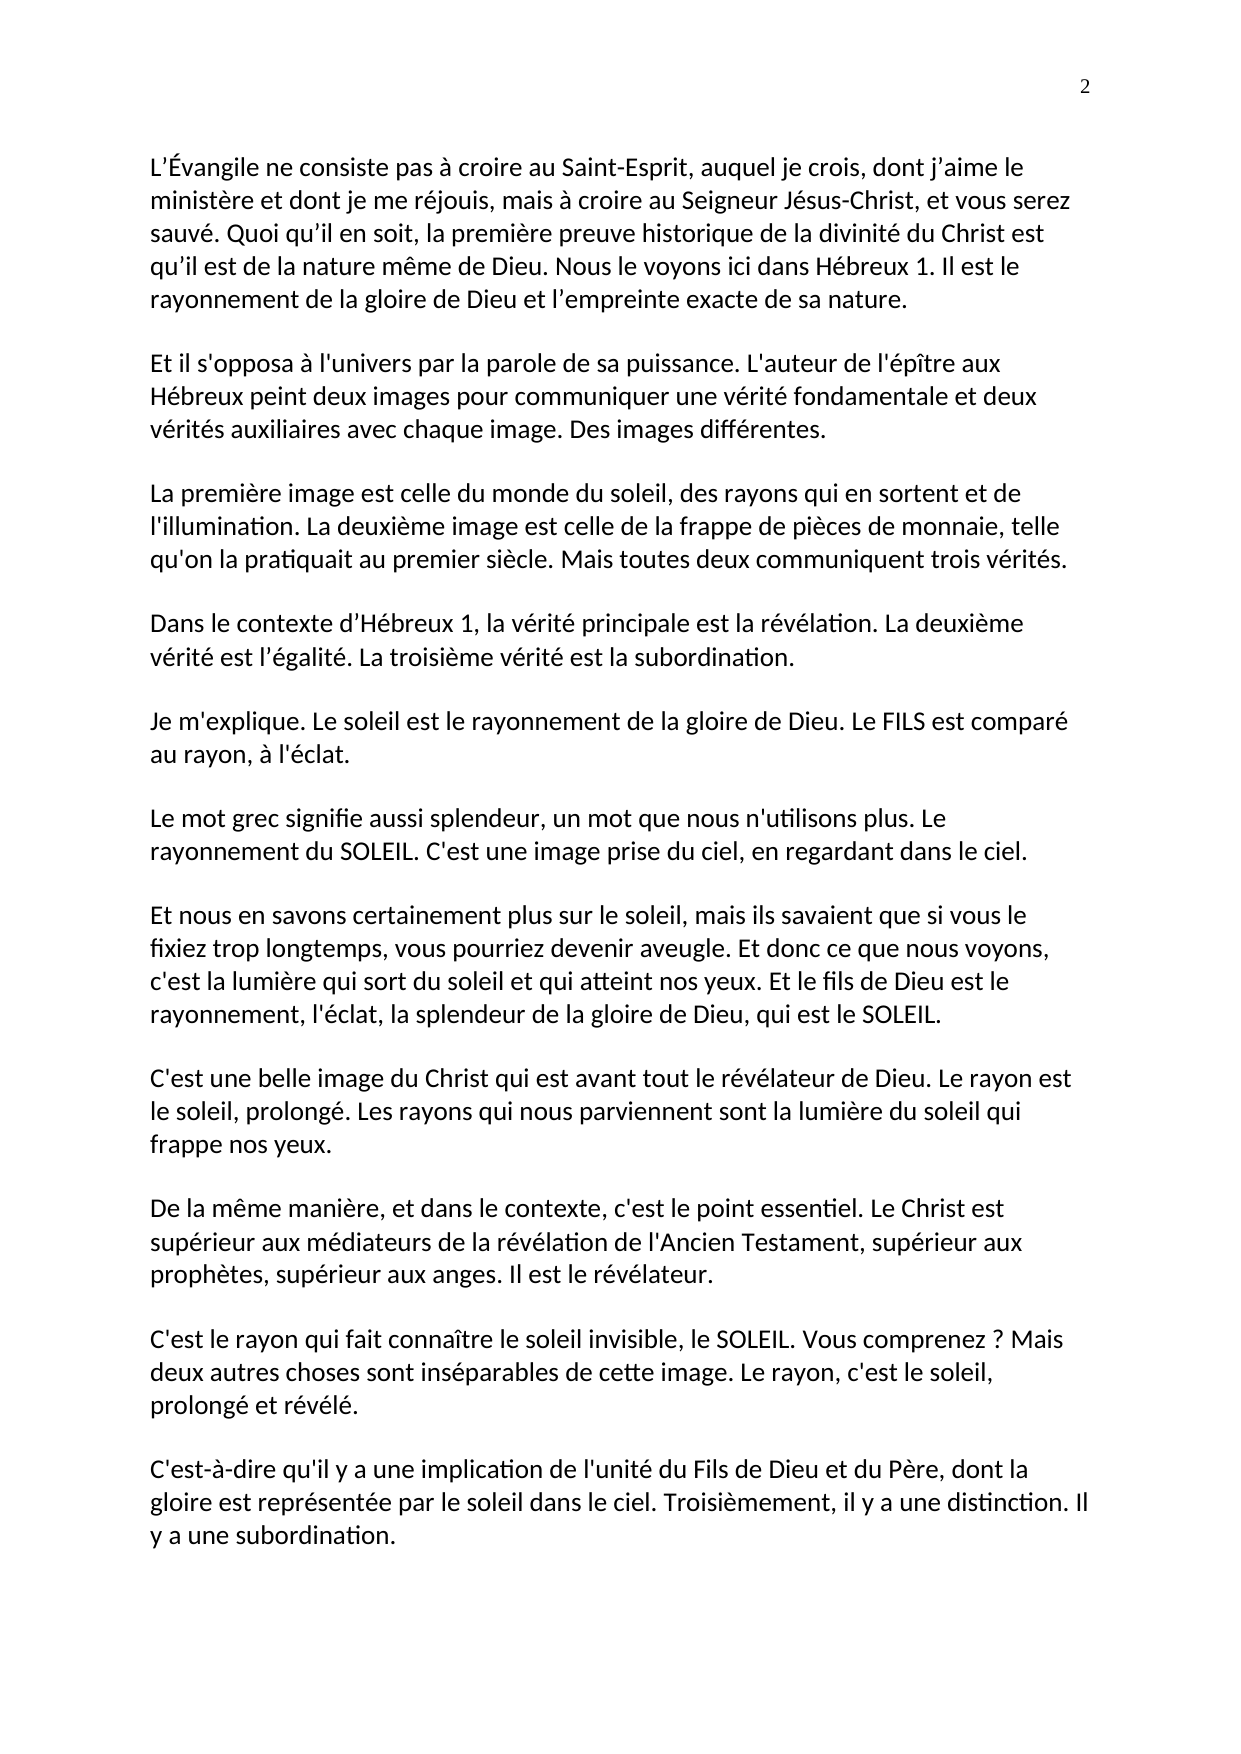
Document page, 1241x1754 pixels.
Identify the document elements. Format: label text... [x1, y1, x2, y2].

text La première image est celle du monde du soleil, des rayons qui en sortent et de l'illumination. La deuxième image est celle de la frappe de pièces de monnaie, telle qu'on la pratiquait au premier siècle. Mais toutes deux communiquent trois vérités. [150, 476, 1090, 576]
text Je m'explique. Le soleil est le rayonnement de la gloire de Dieu. Le FILS est comparé au rayon, à l'éclat. [150, 704, 1090, 770]
text Et il s'opposa à l'univers par la parole de sa puissance. L'auteur de l'épître aux Hébreux peint deux images pour communiquer une vérité fondamentale et deux vérités auxiliaires avec chaque image. Des images différentes. [150, 346, 1090, 445]
text De la même manière, et dans le contexte, c'est le point essentiel. Le Christ est supérieur aux médiateurs de la révélation de l'Ancien Testament, supérieur aux prophètes, supérieur aux anges. Il est le révélateur. [150, 1192, 1090, 1291]
text C'est une belle image du Christ qui est avant tout le révélateur de Dieu. Le rayon est le soleil, prolongé. Les rayons qui nous parviennent sont la lumière du soleil qui frappe nos yeux. [150, 1061, 1090, 1161]
text Dans le contexte d’Hébreux 1, la vérité principale est la révélation. La deuxième vérité est l’égalité. La troisième vérité est la subordination. [150, 607, 1090, 673]
text C'est-à-dire qu'il y a une implication de l'unité du Fils de Dieu et du Père, dont la gloire est représentée par le soleil dans le ciel. Troisièmement, il y a une distinction. Il y a une subordination. [150, 1452, 1090, 1551]
text Le mot grec signifie aussi splendeur, un mot que nous n'utilisons plus. Le rayonnement du SOLEIL. C'est une image prise du ciel, en regardant dans le ciel. [150, 801, 1090, 867]
text C'est le rayon qui fait connaître le soleil invisible, le SOLEIL. Vous comprenez ? Mais deux autres choses sont inséparables de cette image. Le rayon, c'est le soleil, prolongé et révélé. [150, 1322, 1090, 1421]
text Et nous en savons certainement plus sur le soleil, mais ils savaient que si vous le fixiez trop longtemps, vous pourriez devenir aveugle. Et donc ce que nous voyons, c'est la lumière qui sort du soleil et qui atteint nos yeux. Et le fils de Dieu est le rayonnement, l'éclat, la splendeur de la gloire de Dieu, qui est le SOLEIL. [150, 898, 1090, 1030]
text L’Évangile ne consiste pas à croire au Saint-Esprit, auquel je crois, dont j’aime le ministère et dont je me réjouis, mais à croire au Seigneur Jésus-Christ, et vous serez sauvé. Quoi qu’il en soit, la première preuve historique de la divinité du Christ est qu’il est de la nature même de Dieu. Nous le voyons ici dans Hébreux 1. Il est le rayonnement de la gloire de Dieu et l’empreinte exacte de sa nature. [150, 150, 1090, 315]
